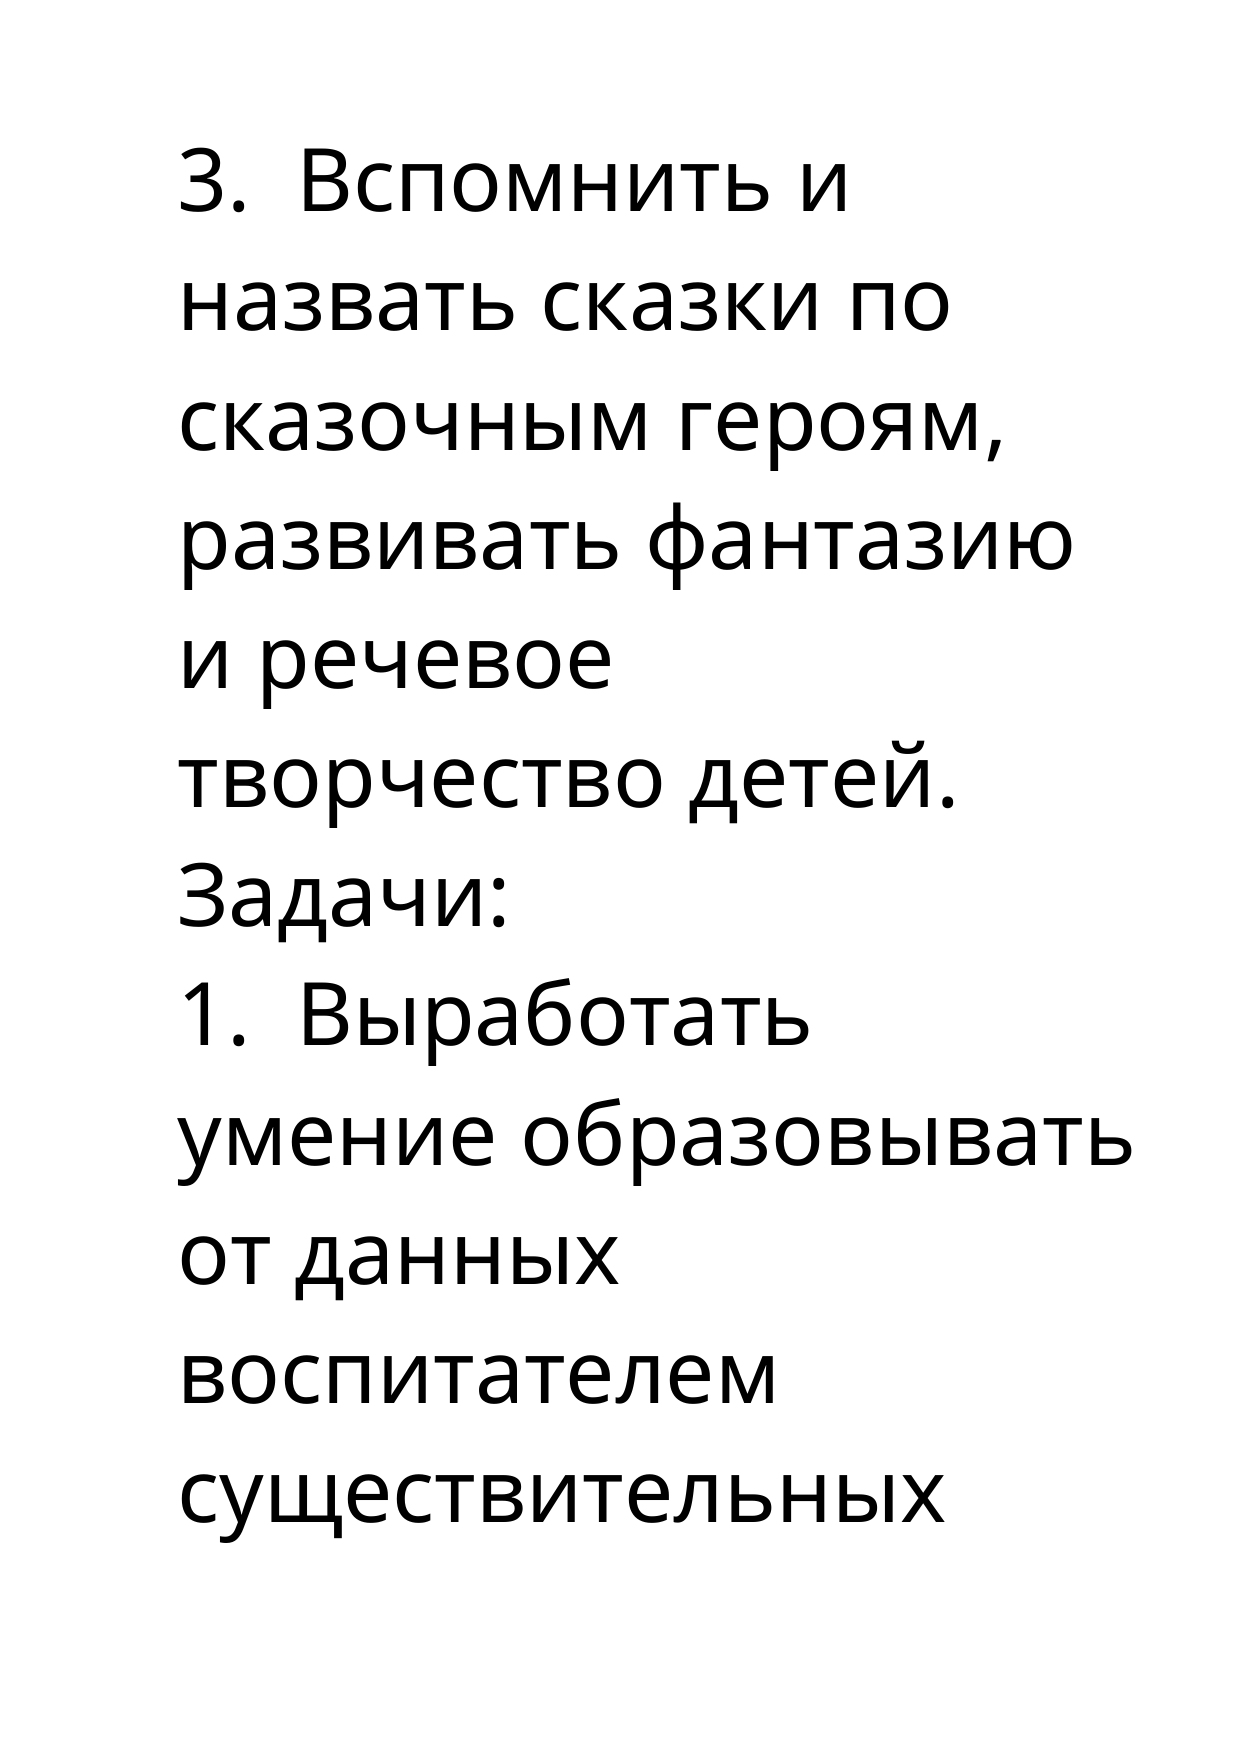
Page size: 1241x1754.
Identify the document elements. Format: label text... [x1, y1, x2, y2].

text 3. Вспомнить и назвать сказки по сказочным героям, развивать фантазию и речевое [177, 118, 1152, 714]
text творчество детей. [177, 714, 1152, 833]
text Задачи: [177, 833, 1152, 952]
text 1. Выработать умение образовывать от данных воспитателем существительных [177, 952, 1152, 1548]
